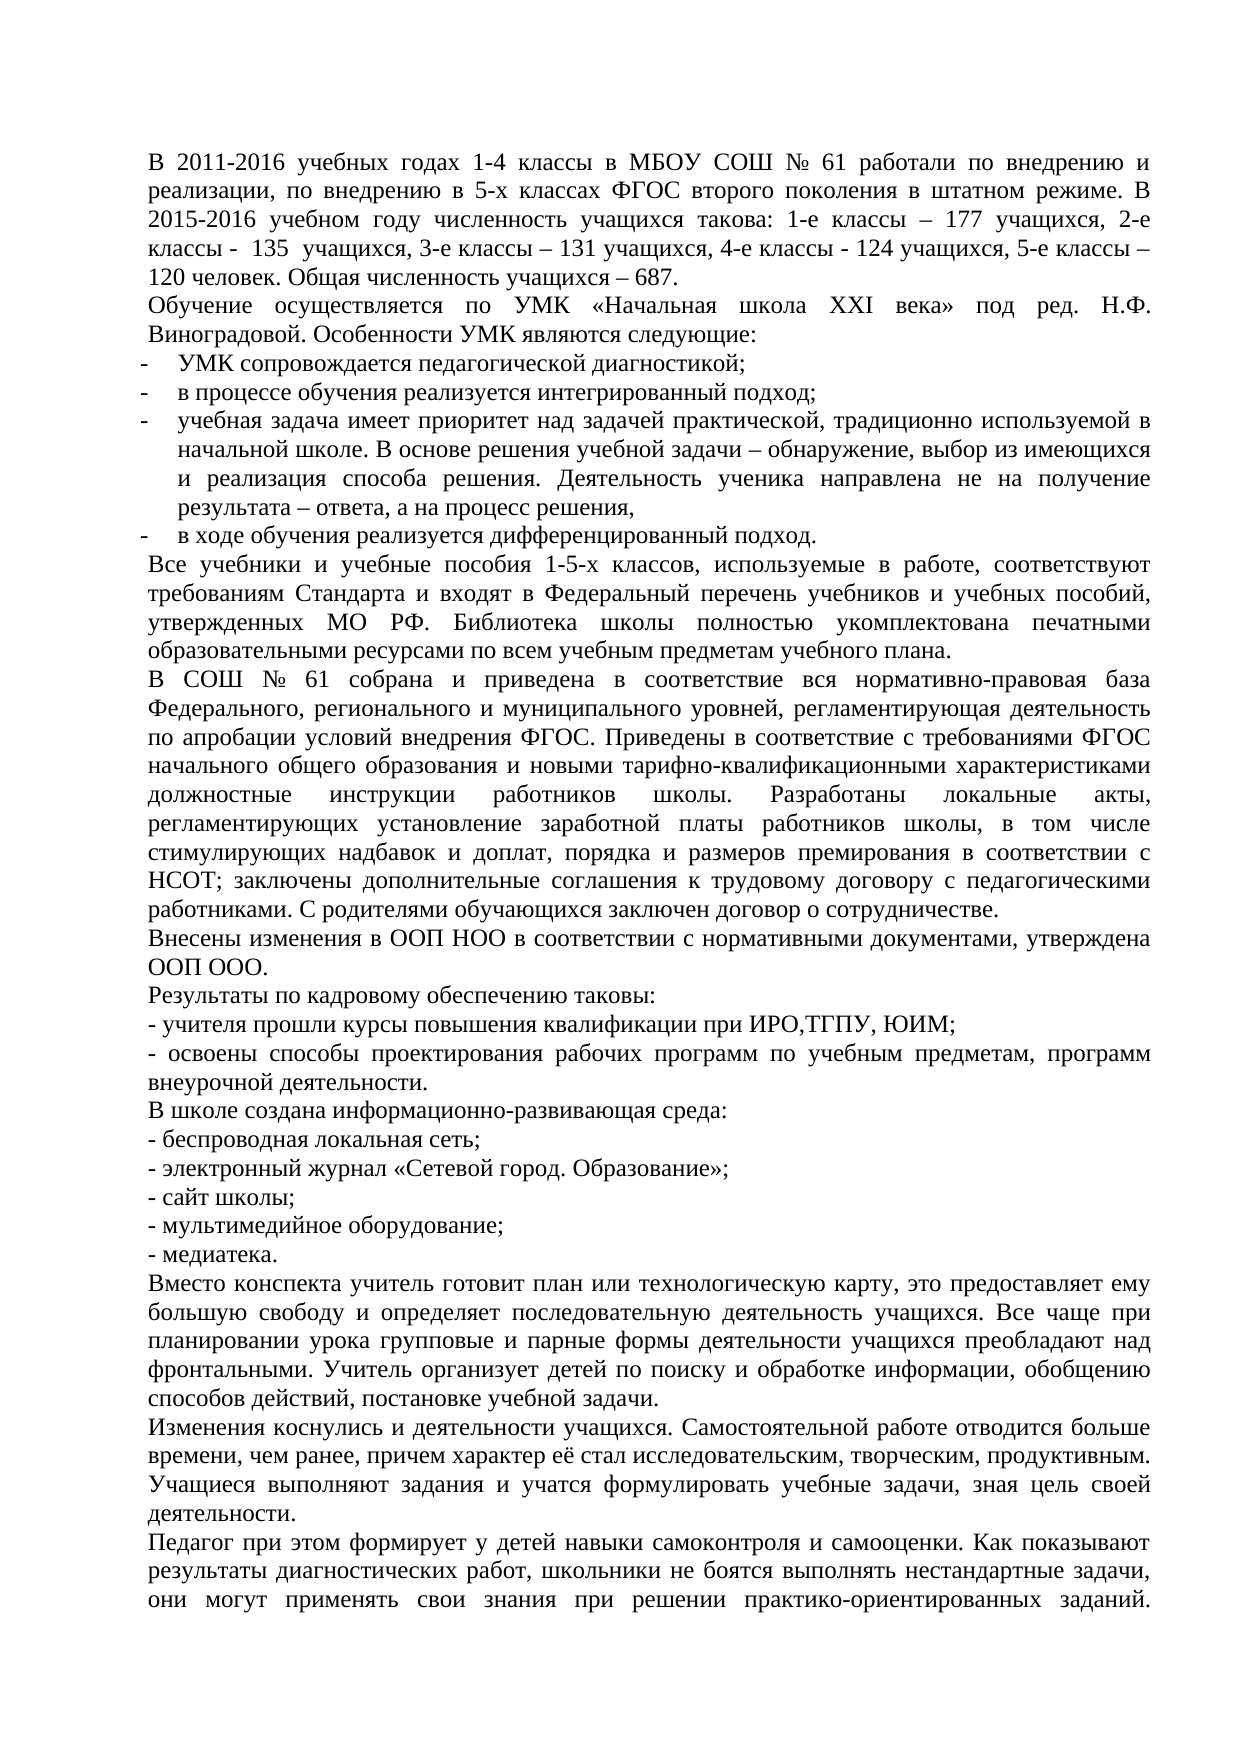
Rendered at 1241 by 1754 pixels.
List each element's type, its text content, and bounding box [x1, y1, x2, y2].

text Изменения коснулись и деятельности учащихся. Самостоятельной работе отводится больше времени, чем ранее, причем характер её стал исследовательским, творческим, продуктивным. Учащиеся выполняют задания и учатся формулировать учебные задачи, зная цель своей деятельности. [148, 1412, 1152, 1527]
list в ходе обучения реализуется дифференцированный подход. [140, 521, 1152, 549]
text Внесены изменения в ООП НОО в соответствии с нормативными документами, утверждена ООП ООО. [148, 923, 1152, 981]
list учебная задача имеет приоритет над задачей практической, традиционно используемой в начальной школе. В основе решения учебной задачи – обнаружение, выбор из имеющихся и реализация способа решения. Деятельность ученика направлена не на получение результата – ответа, а на процесс решения, [140, 406, 1152, 521]
text В 2011-2016 учебных годах 1-4 классы в МБОУ СОШ № 61 работали по внедрению и реализации, по внедрению в 5-х классах ФГОС второго поколения в штатном режиме. В 2015-2016 учебном году численность учащихся такова: 1-е классы – 177 учащихся, 2-е классы - 135 учащихся, 3-е классы – 131 учащихся, 4-е классы - 124 учащихся, 5-е классы – 120 человек. Общая численность учащихся – 687. [148, 147, 1152, 291]
text - освоены способы проектирования рабочих программ по учебным предметам, программ внеурочной деятельности. [148, 1038, 1152, 1096]
text Результаты по кадровому обеспечению таковы: [148, 981, 1152, 1009]
text - беспроводная локальная сеть; [148, 1124, 1152, 1153]
text - электронный журнал «Сетевой город. Образование»; [148, 1153, 1152, 1182]
text - медиатека. [148, 1239, 1152, 1268]
list УМК сопровождается педагогической диагностикой; [140, 348, 1152, 377]
text Вместо конспекта учитель готовит план или технологическую карту, это предоставляет ему большую свободу и определяет последовательную деятельность учащихся. Все чаще при планировании урока групповые и парные формы деятельности учащихся преобладают над фронтальными. Учитель организует детей по поиску и обработке информации, обобщению способов действий, постановке учебной задачи. [148, 1268, 1152, 1412]
text В СОШ № 61 собрана и приведена в соответствие вся нормативно-правовая база Федерального, регионального и муниципального уровней, регламентирующая деятельность по апробации условий внедрения ФГОС. Приведены в соответствие с требованиями ФГОС начального общего образования и новыми тарифно-квалификационными характеристиками должностные инструкции работников школы. Разработаны локальные акты, регламентирующих установление заработной платы работников школы, в том числе стимулирующих надбавок и доплат, порядка и размеров премирования в соответствии с НСОТ; заключены дополнительные соглашения к трудовому договору с педагогическими работниками. С родителями обучающихся заключен договор о сотрудничестве. [148, 664, 1152, 923]
text Обучение осуществляется по УМК «Начальная школа XXI века» под ред. Н.Ф. Виноградовой. Особенности УМК являются следующие: [148, 291, 1152, 348]
text Все учебники и учебные пособия 1-5-х классов, используемые в работе, соответствуют требованиям Стандарта и входят в Федеральный перечень учебников и учебных пособий, утвержденных МО РФ. Библиотека школы полностью укомплектована печатными образовательными ресурсами по всем учебным предметам учебного плана. [148, 549, 1152, 664]
text В школе создана информационно-развивающая среда: [148, 1096, 1152, 1124]
text - мультимедийное оборудование; [148, 1211, 1152, 1239]
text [148, 1527, 1152, 1613]
list в процессе обучения реализуется интегрированный подход; [140, 377, 1152, 406]
text - сайт школы; [148, 1182, 1152, 1211]
text - учителя прошли курсы повышения квалификации при ИРО,ТГПУ, ЮИМ; [148, 1009, 1152, 1038]
